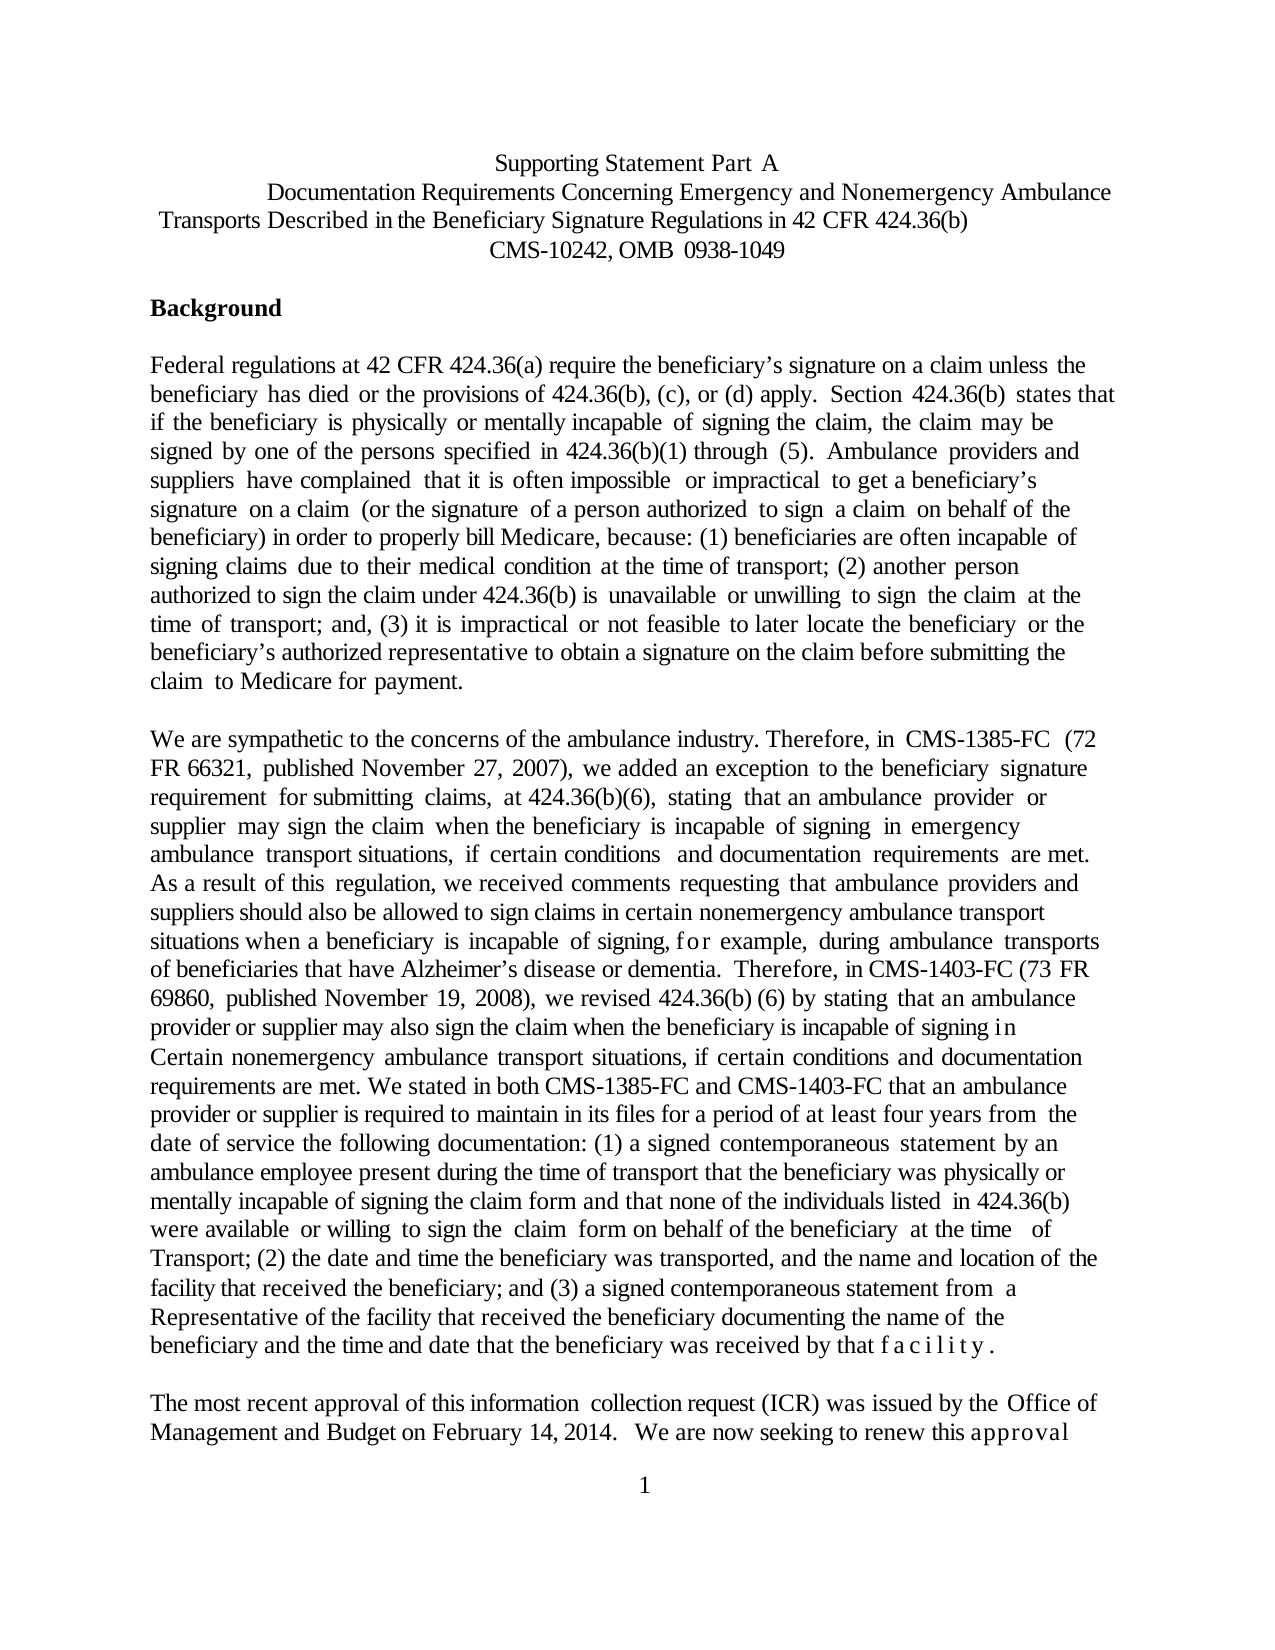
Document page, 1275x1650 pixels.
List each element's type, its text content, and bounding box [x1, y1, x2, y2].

text CMS-10242, OMB 0938-1049 [486, 235, 789, 264]
text As a result of this regulation, we received comments requesting that ambulance providers and suppliers should also be allowed to sign claims in certain nonemergency ambulance transport situations when a beneficiary is incapable of signing, for example, during ambulance transports of beneficiaries that have Alzheimer’s disease or dementia. Therefore, in CMS-1403-FC (73 FR 69860, published November 19, 2008), we revised 424.36(b) (6) by stating that an ambulance provider or supplier may also sign the claim when the beneficiary is incapable of signing in [150, 868, 1116, 1041]
text We are sympathetic to the concerns of the ambulance industry. Therefore, in CMS-1385-FC (72 FR 66321, published November 27, 2007), we added an exception to the beneficiary signature requirement for submitting claims, at 424.36(b)(6), stating that an ambulance provider or supplier may sign the claim when the beneficiary is incapable of signing in emergency ambulance transport situations, if certain conditions and documentation requirements are met. [150, 724, 1117, 868]
subtitle Background [150, 293, 1116, 322]
text Representative of the facility that received the beneficiary documenting the name of the beneficiary and the time and date that the beneficiary was received by that facility. [150, 1302, 1099, 1359]
text Supporting Statement Part A [484, 148, 789, 177]
text beneficiary) in order to properly bill Medicare, because: (1) beneficiaries are often incapable of signing claims due to their medical condition at the time of transport; (2) another person authorized to sign the claim under 424.36(b) is unavailable or unwilling to sign the claim at the time of transport; and, (3) it is impractical or not feasible to later locate the beneficiary or the beneficiary’s authorized representative to obtain a signature on the claim before submitting the claim to Medicare for payment. [150, 522, 1099, 695]
text The most recent approval of this information collection request (ICR) was issued by the Office of Management and Budget on February 14, 2014. We are now seeking to renew this approval [150, 1389, 1102, 1446]
text Documentation Requirements Concerning Emergency and Nonemergency Ambulance Transports Described in the Beneficiary Signature Regulations in 42 CFR 424.36(b) [158, 177, 1116, 234]
text Certain nonemergency ambulance transport situations, if certain conditions and documentation requirements are met. We stated in both CMS-1385-FC and CMS-1403-FC that an ambulance provider or supplier is required to maintain in its files for a period of at least four years from the date of service the following documentation: (1) a signed contemporaneous statement by an ambulance employee present during the time of transport that the beneficiary was physically or mentally incapable of signing the claim form and that none of the individuals listed in 424.36(b) were available or willing to sign the claim form on behalf of the beneficiary at the time of [150, 1042, 1099, 1243]
text Federal regulations at 42 CFR 424.36(a) require the beneficiary’s signature on a claim unless the beneficiary has died or the provisions of 424.36(b), (c), or (d) apply. Section 424.36(b) states that if the beneficiary is physically or mentally incapable of signing the claim, the claim may be signed by one of the persons specified in 424.36(b)(1) through (5). Ambulance providers and suppliers have complained that it is often impossible or impractical to get a beneficiary’s signature on a claim (or the signature of a person authorized to sign a claim on behalf of the [150, 350, 1117, 522]
text Transport; (2) the date and time the beneficiary was transported, and the name and location of the facility that received the beneficiary; and (3) a signed contemporaneous statement from a [150, 1243, 1116, 1302]
